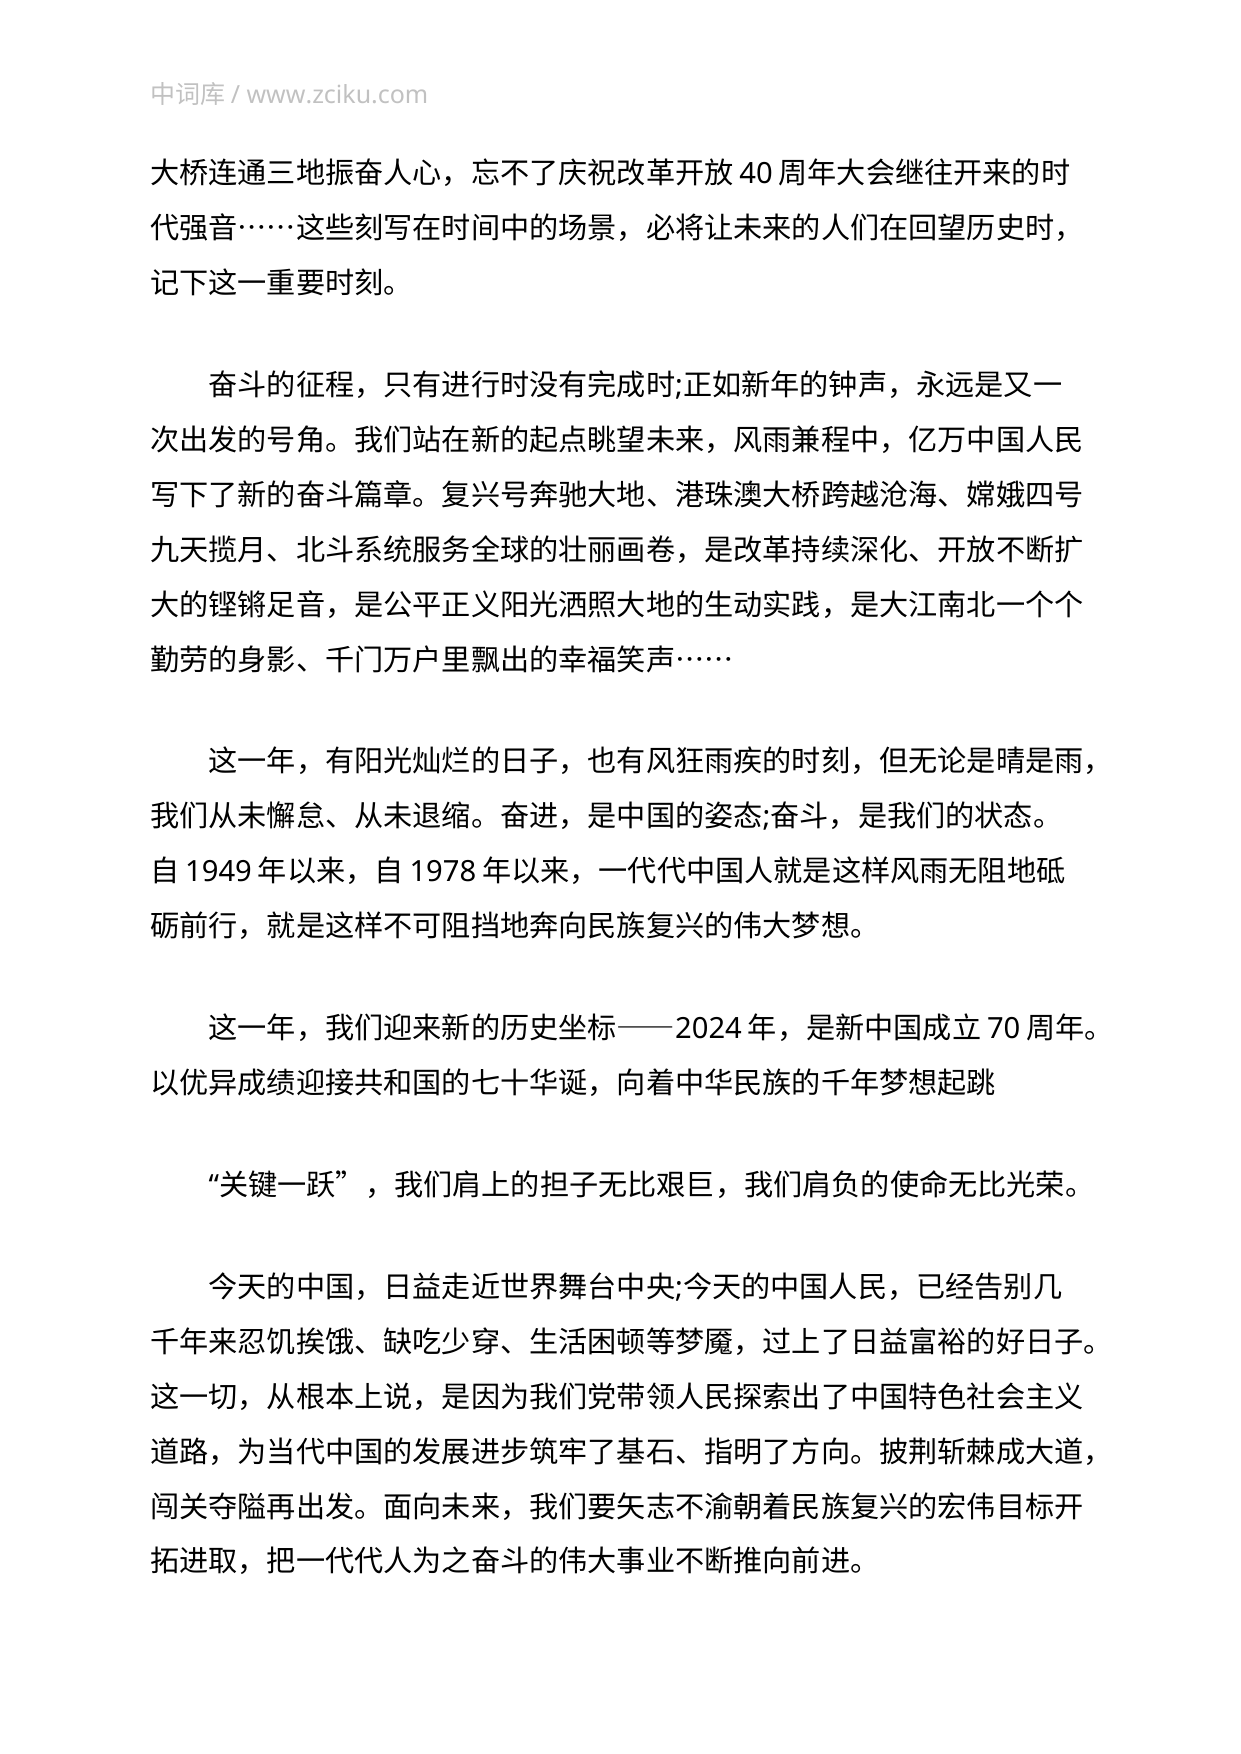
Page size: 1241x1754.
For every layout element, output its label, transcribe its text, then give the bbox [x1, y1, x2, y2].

text 奋斗的征程，只有进行时没有完成时;正如新年的钟声，永远是又一次出发的号角。我们站在新的起点眺望未来，风雨兼程中，亿万中国人民写下了新的奋斗篇章。复兴号奔驰大地、港珠澳大桥跨越沧海、嫦娥四号九天揽月、北斗系统服务全球的壮丽画卷，是改革持续深化、开放不断扩大的铿锵足音，是公平正义阳光洒照大地的生动实践，是大江南北一个个勤劳的身影、千门万户里飘出的幸福笑声…… [150, 362, 1090, 678]
text 这一年，有阳光灿烂的日子，也有风狂雨疾的时刻，但无论是晴是雨，我们从未懈怠、从未退缩。奋进，是中国的姿态;奋斗，是我们的状态。自1949年以来，自1978年以来，一代代中国人就是这样风雨无阻地砥砺前行，就是这样不可阻挡地奔向民族复兴的伟大梦想。 [150, 738, 1090, 945]
text 这一年，我们迎来新的历史坐标——2024年，是新中国成立70周年。以优异成绩迎接共和国的七十华诞，向着中华民族的千年梦想起跳 [150, 1005, 1090, 1102]
text “关键一跃”，我们肩上的担子无比艰巨，我们肩负的使命无比光荣。 [150, 1161, 1090, 1204]
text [150, 150, 1090, 302]
text 今天的中国，日益走近世界舞台中央;今天的中国人民，已经告别几千年来忍饥挨饿、缺吃少穿、生活困顿等梦魇，过上了日益富裕的好日子。这一切，从根本上说，是因为我们党带领人民探索出了中国特色社会主义道路，为当代中国的发展进步筑牢了基石、指明了方向。披荆斩棘成大道，闯关夺隘再出发。面向未来，我们要矢志不渝朝着民族复兴的宏伟目标开拓进取，把一代代人为之奋斗的伟大事业不断推向前进。 [150, 1263, 1090, 1580]
